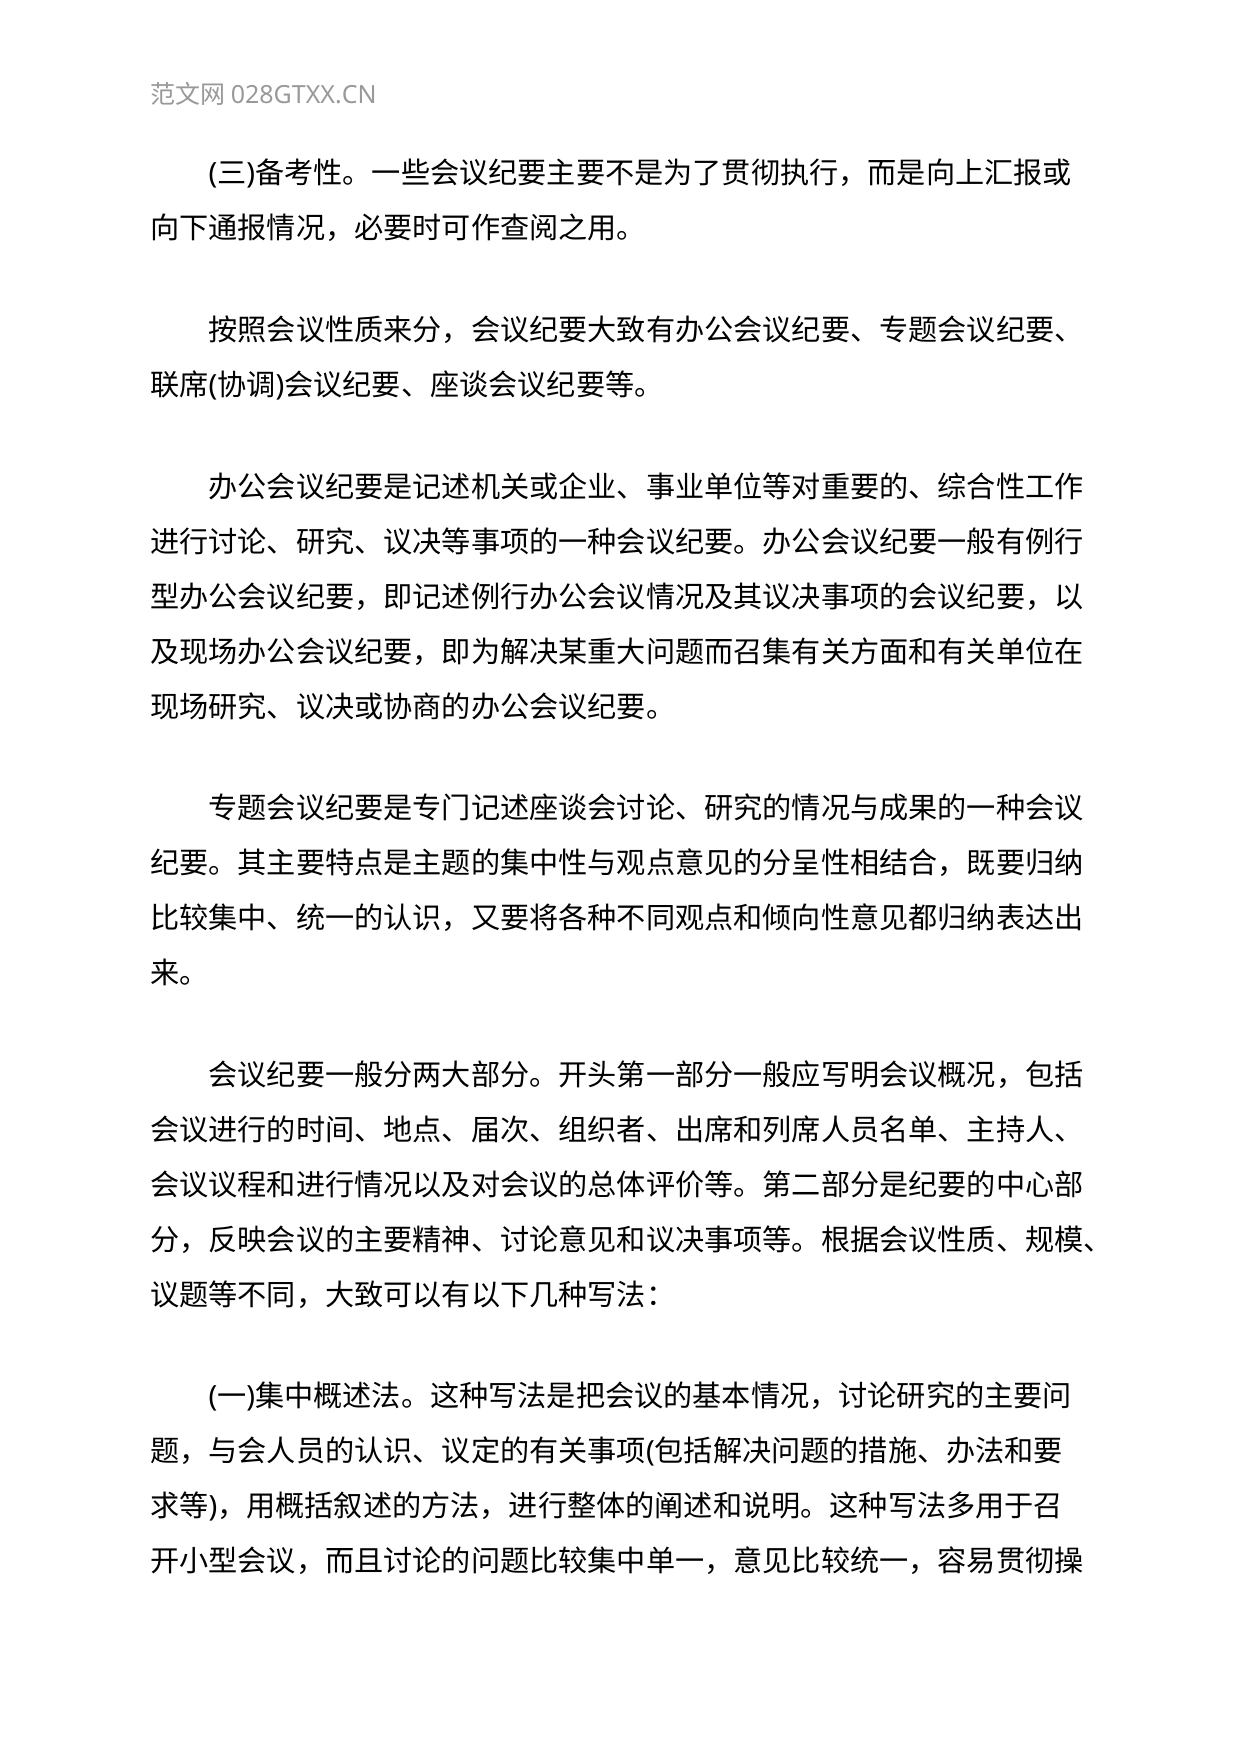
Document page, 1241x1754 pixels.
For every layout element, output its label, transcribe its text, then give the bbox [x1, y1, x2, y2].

text 会议纪要一般分两大部分。开头第一部分一般应写明会议概况，包括会议进行的时间、地点、届次、组织者、出席和列席人员名单、主持人、会议议程和进行情况以及对会议的总体评价等。第二部分是纪要的中心部分，反映会议的主要精神、讨论意见和议决事项等。根据会议性质、规模、议题等不同，大致可以有以下几种写法： [150, 1051, 1090, 1313]
text (三)备考性。一些会议纪要主要不是为了贯彻执行，而是向上汇报或向下通报情况，必要时可作查阅之用。 [150, 150, 1090, 247]
text 专题会议纪要是专门记述座谈会讨论、研究的情况与成果的一种会议纪要。其主要特点是主题的集中性与观点意见的分呈性相结合，既要归纳比较集中、统一的认识，又要将各种不同观点和倾向性意见都归纳表达出来。 [150, 785, 1090, 992]
text 办公会议纪要是记述机关或企业、事业单位等对重要的、综合性工作进行讨论、研究、议决等事项的一种会议纪要。办公会议纪要一般有例行型办公会议纪要，即记述例行办公会议情况及其议决事项的会议纪要，以及现场办公会议纪要，即为解决某重大问题而召集有关方面和有关单位在现场研究、议决或协商的办公会议纪要。 [150, 464, 1090, 726]
text 按照会议性质来分，会议纪要大致有办公会议纪要、专题会议纪要、联席(协调)会议纪要、座谈会议纪要等。 [150, 307, 1090, 404]
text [150, 1373, 1090, 1580]
